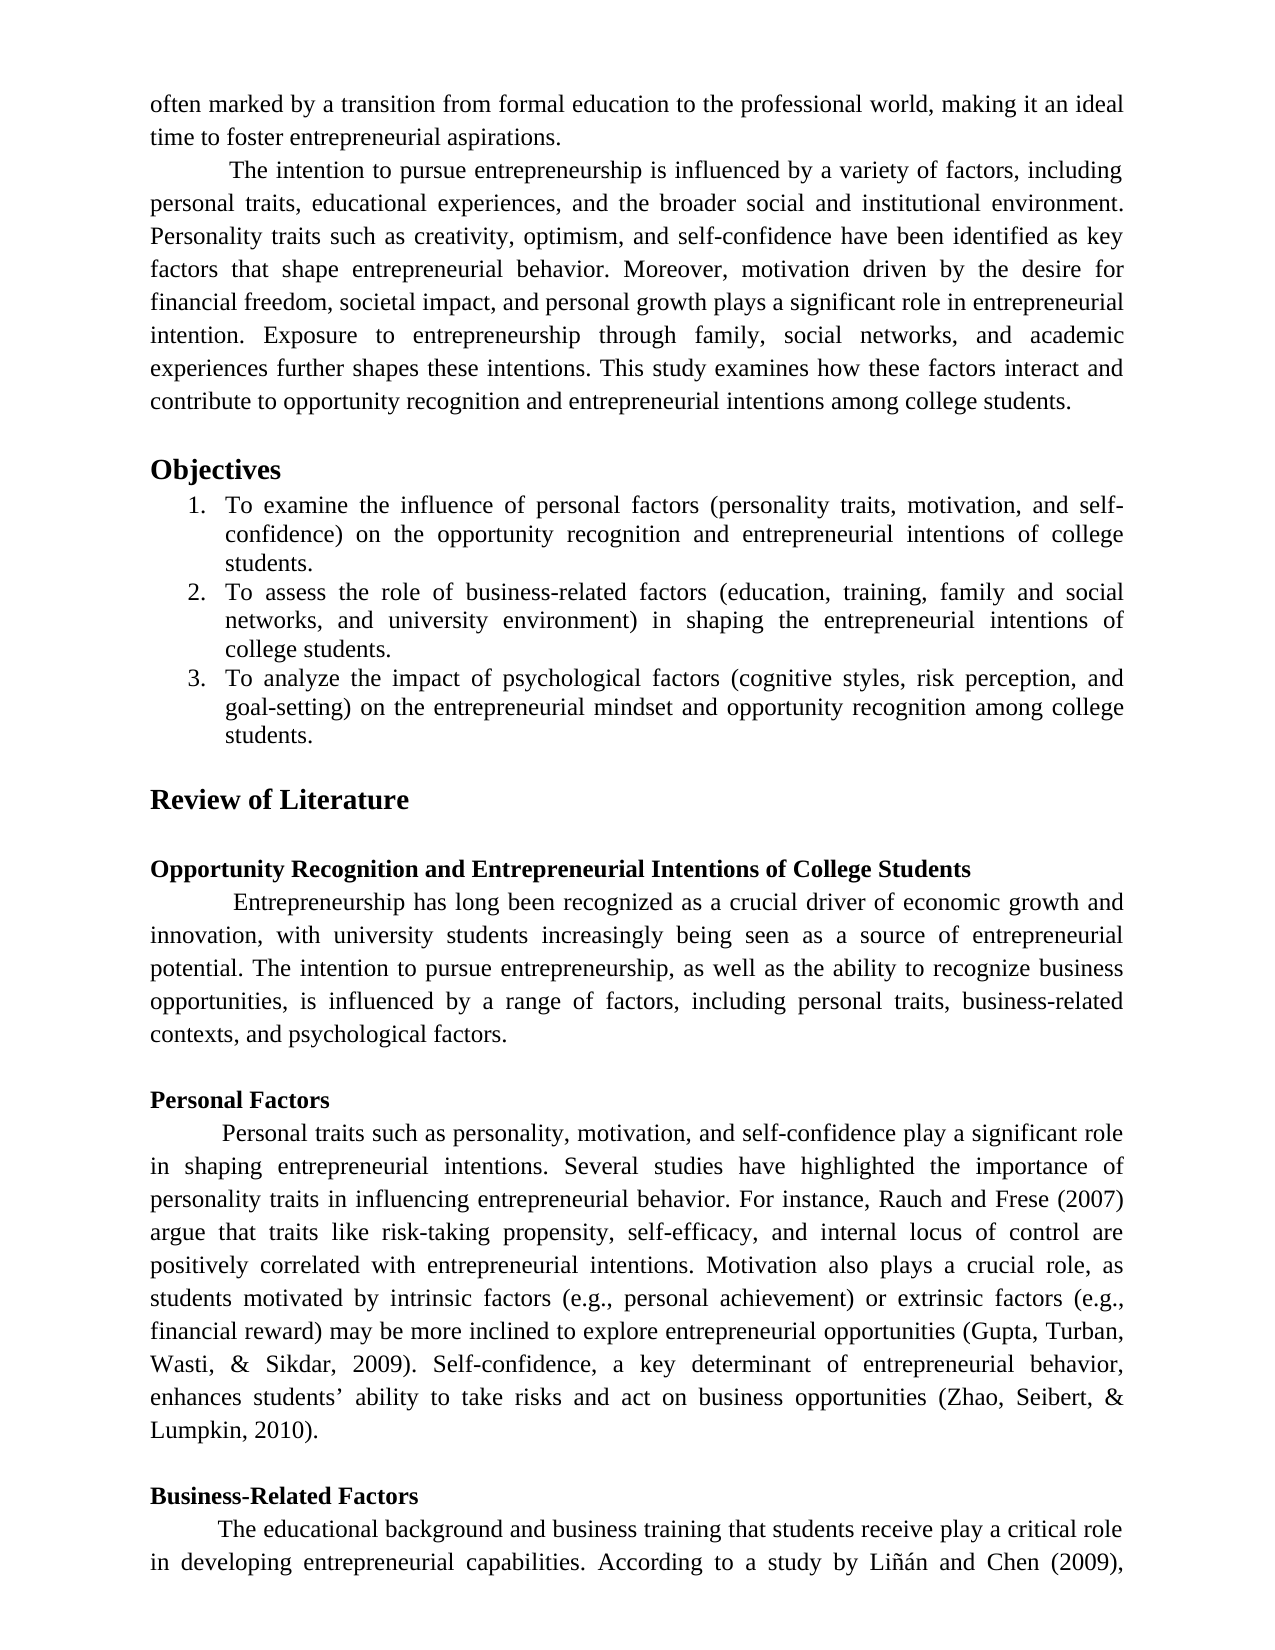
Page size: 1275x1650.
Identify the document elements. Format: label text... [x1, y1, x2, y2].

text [150, 89, 1125, 150]
list To examine the influence of personal factors (personality traits, motivation, and self-confidence) on the opportunity recognition and entrepreneurial intentions of college students. [187, 490, 1125, 577]
text The intention to pursue entrepreneurship is influenced by a variety of factors, including personal traits, educational experiences, and the broader social and institutional environment. Personality traits such as creativity, optimism, and self-confidence have been identified as key factors that shape entrepreneurial behavior. Moreover, motivation driven by the desire for financial freedom, societal impact, and personal growth plays a significant role in entrepreneurial intention. Exposure to entrepreneurship through family, social networks, and academic experiences further shapes these intentions. This study examines how these factors interact and contribute to opportunity recognition and entrepreneurial intentions among college students. [150, 155, 1125, 414]
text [150, 1514, 1125, 1576]
list To assess the role of business-related factors (education, training, family and social networks, and university environment) in shaping the entrepreneurial intentions of college students. [187, 577, 1125, 663]
text Objectives [150, 452, 1125, 485]
text Business-Related Factors [150, 1481, 1125, 1510]
text Personal traits such as personality, motivation, and self-confidence play a significant role in shaping entrepreneurial intentions. Several studies have highlighted the importance of personality traits in influencing entrepreneurial behavior. For instance, Rauch and Frese (2007) argue that traits like risk-taking propensity, self-efficacy, and internal locus of control are positively correlated with entrepreneurial intentions. Motivation also plays a crucial role, as students motivated by intrinsic factors (e.g., personal achievement) or extrinsic factors (e.g., financial reward) may be more inclined to explore entrepreneurial opportunities (Gupta, Turban, Wasti, & Sikdar, 2009). Self-confidence, a key determinant of entrepreneurial behavior, enhances students’ ability to take risks and act on business opportunities (Zhao, Seibert, & Lumpkin, 2010). [150, 1118, 1125, 1444]
text Review of Literature [150, 782, 1125, 816]
text Personal Factors [150, 1085, 1125, 1114]
list To analyze the impact of psychological factors (cognitive styles, risk perception, and goal-setting) on the entrepreneurial mindset and opportunity recognition among college students. [187, 663, 1125, 749]
text Entrepreneurship has long been recognized as a crucial driver of economic growth and innovation, with university students increasingly being seen as a source of entrepreneurial potential. The intention to pursue entrepreneurship, as well as the ability to recognize business opportunities, is influenced by a range of factors, including personal traits, business-related contexts, and psychological factors. [150, 887, 1125, 1048]
text Opportunity Recognition and Entrepreneurial Intentions of College Students [150, 854, 1125, 882]
